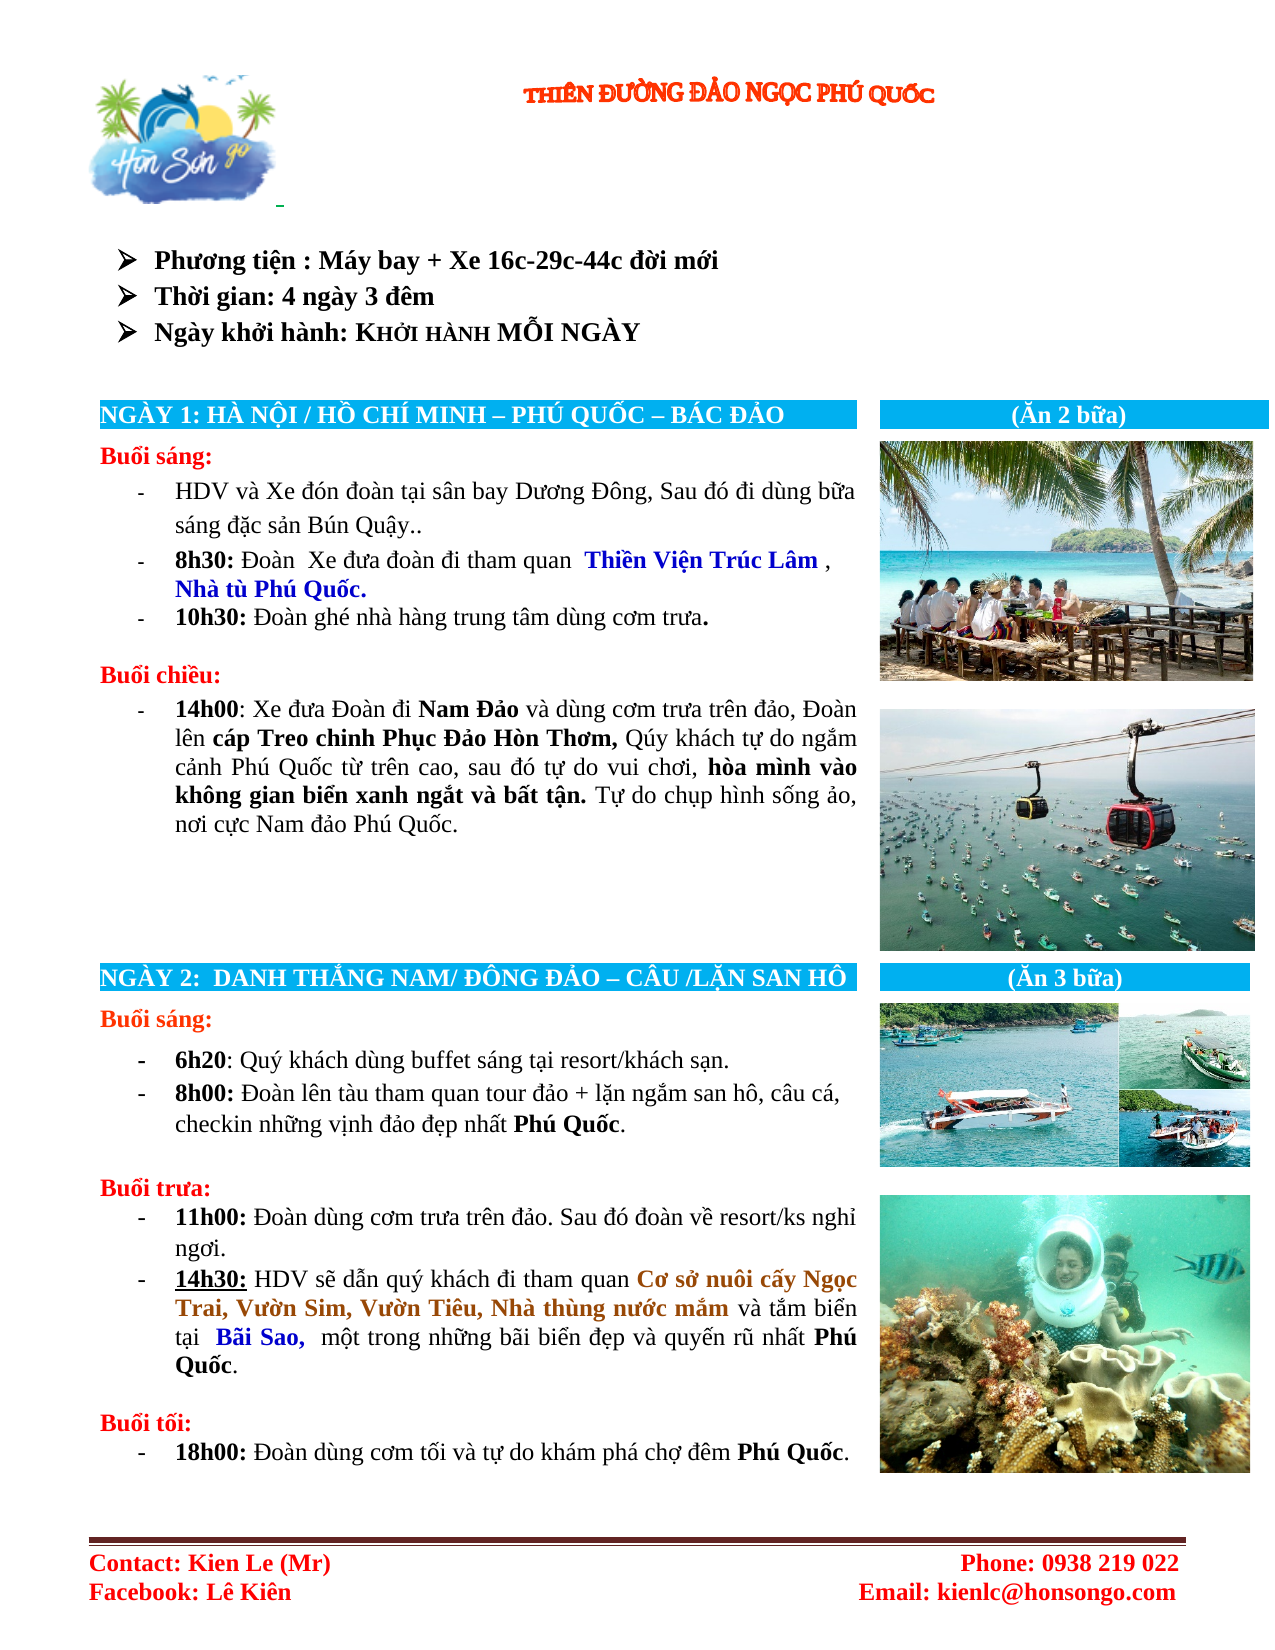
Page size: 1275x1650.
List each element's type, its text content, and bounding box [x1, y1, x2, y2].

picture [879, 441, 1254, 681]
picture [1149, 1146, 1157, 1151]
picture [879, 1003, 1250, 1167]
table_cell NGÀY 2: DANH THẮNG NAM/ ĐÔNG ĐẢO – CÂU /LẶN SAN HÔ Buổi sáng: 6h20: Quý khách dùng buffet sáng tại resort/khách sạn. 8h00: Đoàn lên tàu tham quan tour đảo + lặn ngắm san hô, câu cá, checkin những vịnh đảo đẹp nhất Phú Quốc. Buổi trưa: 11h00: Đoàn dùng cơm trưa trên đảo. Sau đó đoàn về resort/ks nghỉ ngơi. 14h30: HDV sẽ dẫn quý khách đi tham quan Cơ sở nuôi cấy Ngọc Trai, Vườn Sim, Vườn Tiêu, Nhà thùng nước mắm và tắm biển tại Bãi Sao, một trong những bãi biển đẹp và quyến rũ nhất Phú Quốc. Buổi tối: 18h00: Đoàn dùng cơm tối và tự do khám phá chợ đêm Phú Quốc. [89, 950, 868, 1532]
list Ngày khởi hành: siemrssiepKhởi hành MỖI NGÀY [117, 316, 1186, 347]
picture [879, 1195, 1250, 1473]
table_header NGÀY 1: HÀ NỘI / HỒ CHÍ MINH – PHÚ QUỐC – BÁC ĐẢO Buổi sáng: HDV và Xe đón đoàn tại sân bay Dương Đông, Sau đó đi dùng bữa sáng đặc sản Bún Quậy.. 8h30: Đoàn Xe đưa đoàn đi tham quan Thiền Viện Trúc Lâm , Nhà tù Phú Quốc. 10h30: Đoàn ghé nhà hàng trung tâm dùng cơm trưa. Buổi chiều: 14h00: Xe đưa Đoàn đi Nam Đảo và dùng cơm trưa trên đảo, Đoàn lên cáp Treo chinh Phục Đảo Hòn Thơm, Qúy khách tự do ngắm cảnh Phú Quốc từ trên cao, sau đó tự do vui chơi, hòa mình vào không gian biển xanh ngắt và bất tận. Tự do chụp hình sống ảo, nơi cực Nam đảo Phú Quốc. [89, 388, 868, 950]
list Phương tiện : Máy bay + Xe 16c-29c-44c đời mới [117, 244, 1186, 275]
list Thời gian: 4 ngày 3 đêm [117, 280, 1186, 311]
table_cell (Ăn 3 bữa) [869, 950, 1261, 1532]
picture [879, 709, 1255, 951]
table_header (Ăn 2 bữa) [869, 388, 1275, 950]
picture [88, 75, 277, 204]
